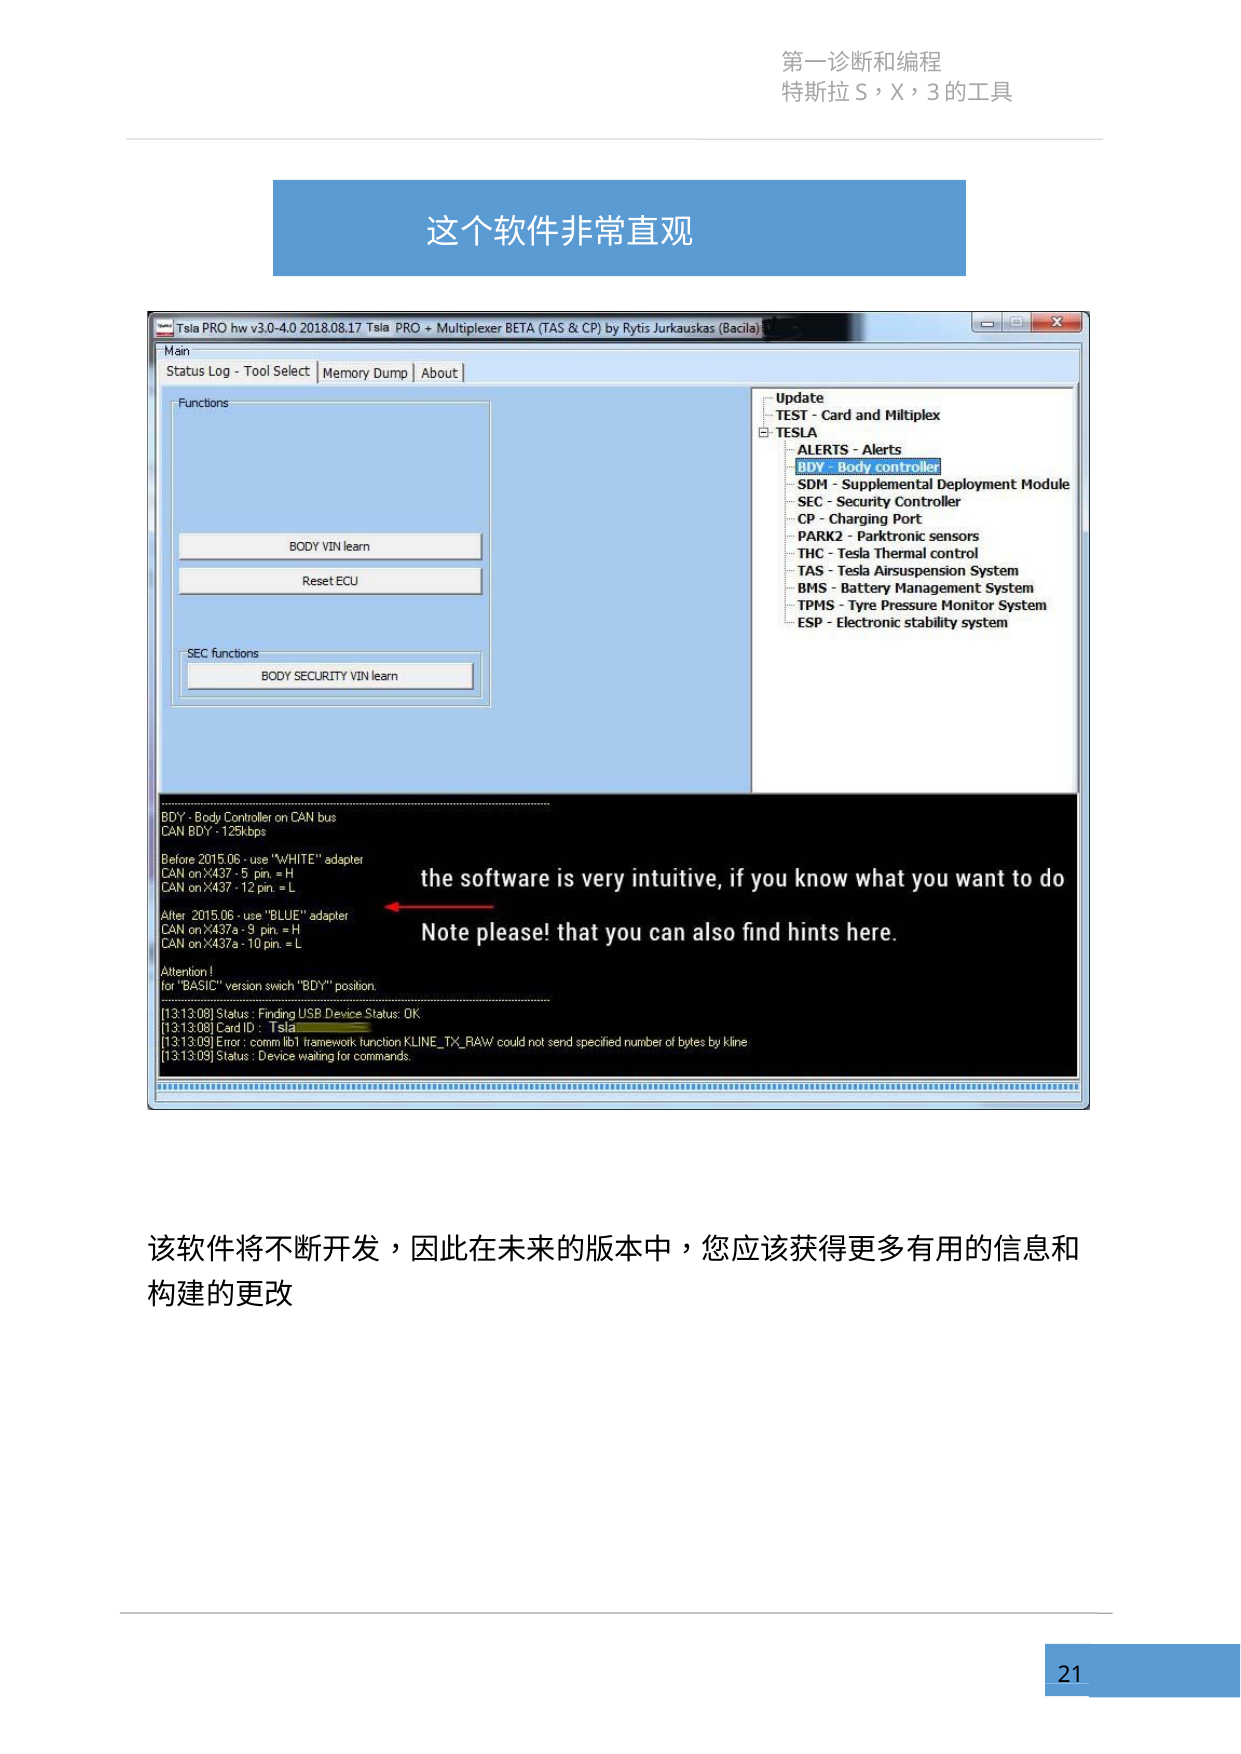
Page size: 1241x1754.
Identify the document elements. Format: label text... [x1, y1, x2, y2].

text 该软件将不断开发，因此在未来的版本中，您应该获得更多有用的信息和构建的更改 [147, 1228, 1094, 1313]
picture [147, 311, 1090, 1110]
